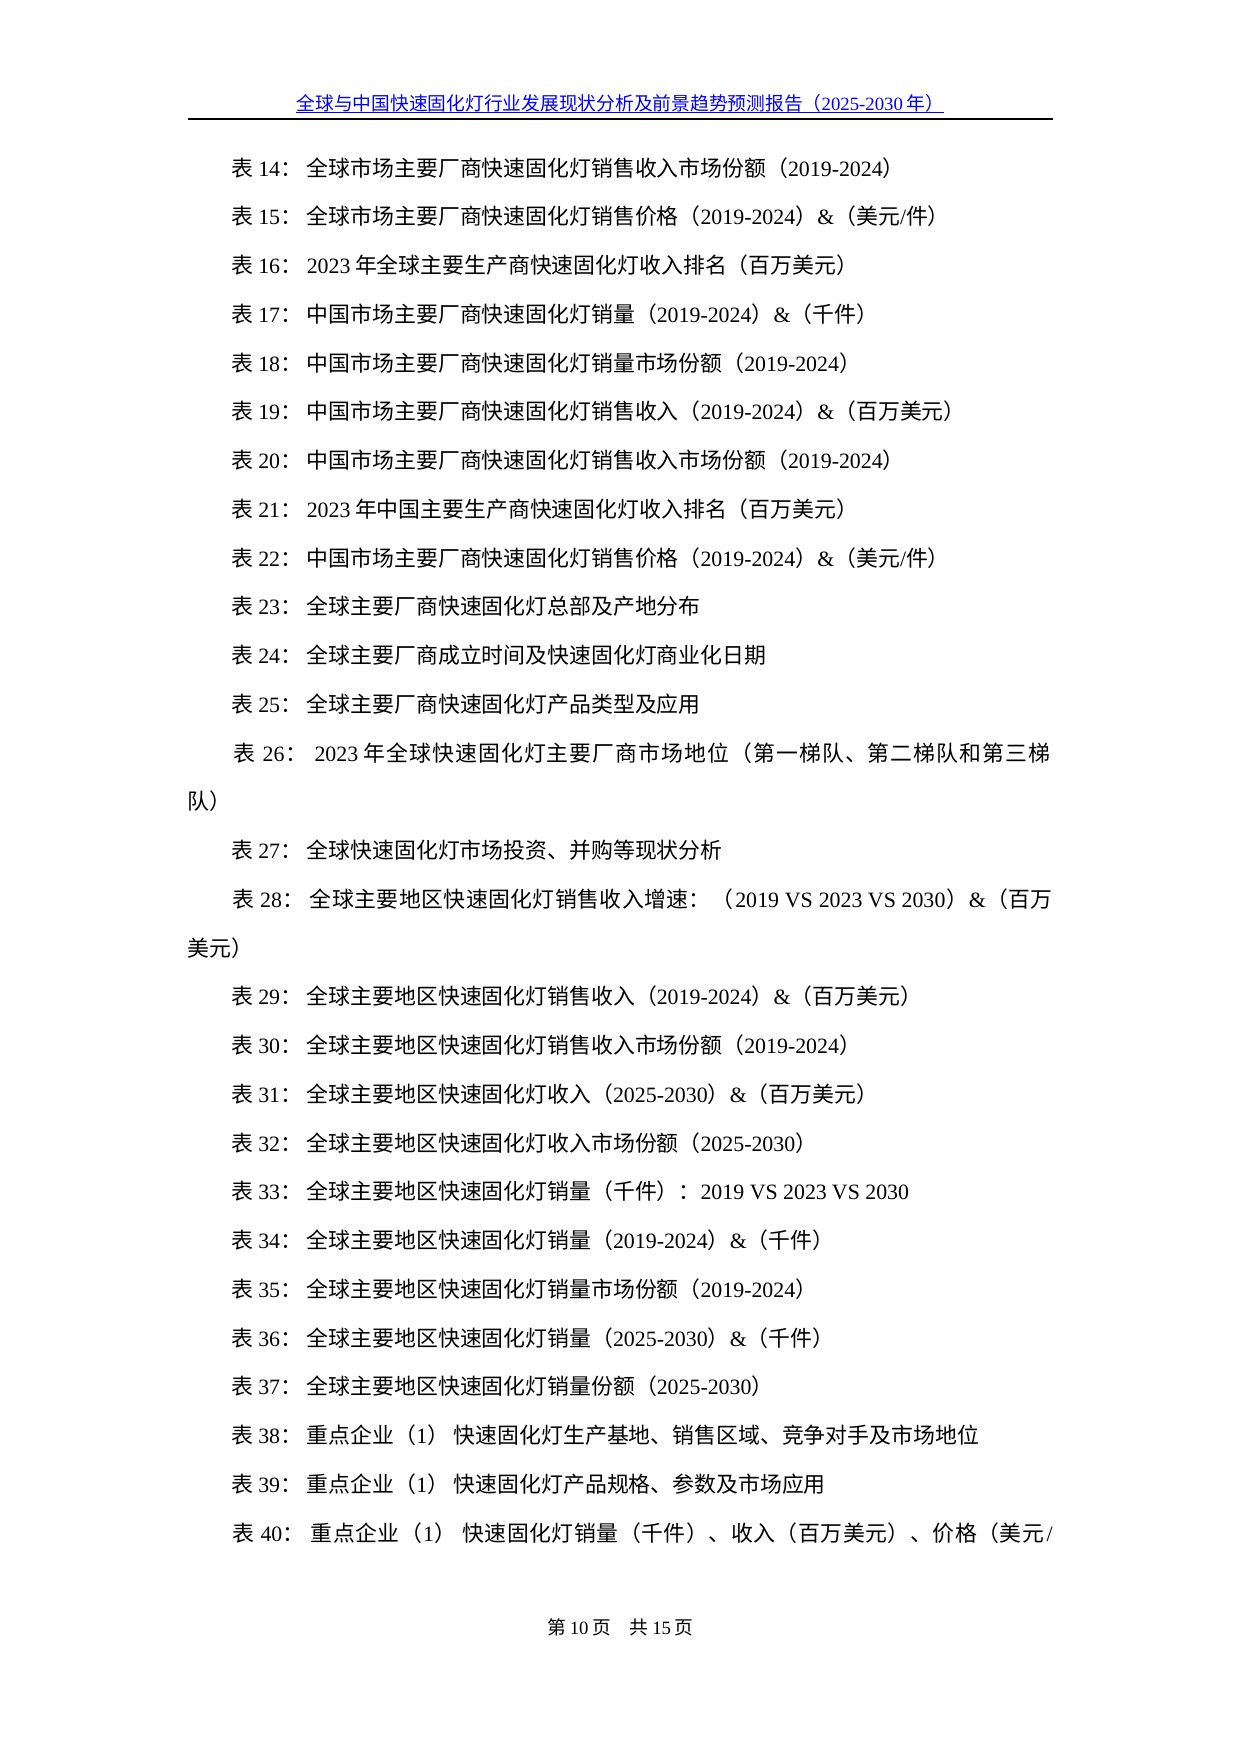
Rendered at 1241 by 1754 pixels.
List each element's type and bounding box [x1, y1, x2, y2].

text [187, 150, 1053, 1548]
